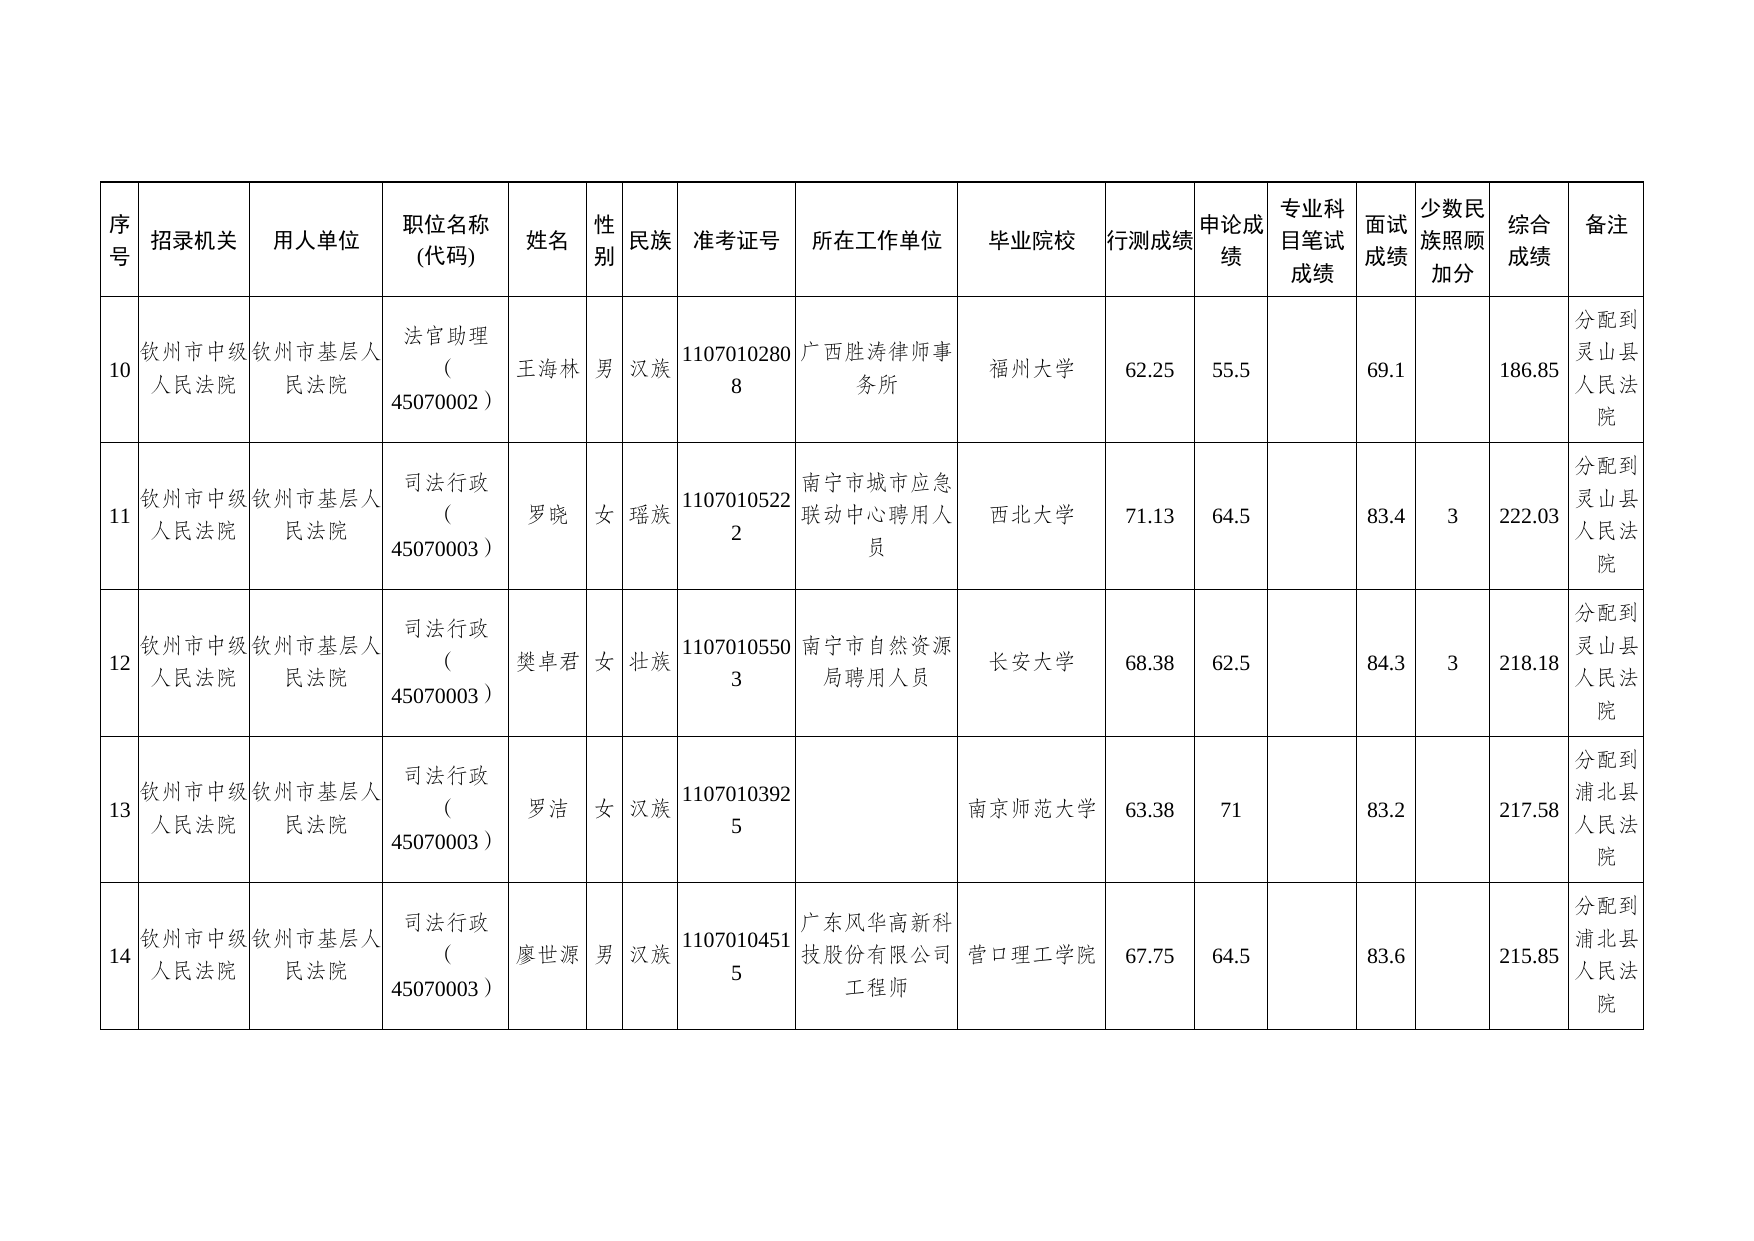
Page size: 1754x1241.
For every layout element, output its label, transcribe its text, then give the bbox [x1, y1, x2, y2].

table_cell [1268, 443, 1356, 589]
table_cell 女 [587, 737, 622, 882]
table_cell 215.85 [1490, 883, 1568, 1029]
table_cell 司法行政（45070003） [383, 443, 508, 589]
table_cell 所在工作单位 [796, 183, 957, 296]
table_cell 行测成绩 [1106, 183, 1194, 296]
table_cell 女 [587, 443, 622, 589]
table_cell 综合 成绩 [1490, 183, 1568, 296]
table_cell 钦州市基层人民法院 [250, 737, 382, 882]
table_cell 用人单位 [250, 183, 382, 296]
table_cell 钦州市中级人民法院 [139, 883, 249, 1029]
table_cell [1268, 737, 1356, 882]
table_cell 83.6 [1357, 883, 1415, 1029]
table_cell 钦州市基层人民法院 [250, 297, 382, 442]
table_cell [1268, 590, 1356, 736]
table_cell 男 [587, 883, 622, 1029]
table_cell 法官助理（45070002） [383, 297, 508, 442]
table_cell 64.5 [1195, 883, 1267, 1029]
table_cell 樊卓君 [509, 590, 586, 736]
table_cell [1416, 737, 1489, 882]
table_cell 68.38 [1106, 590, 1194, 736]
table_cell 性别 [587, 183, 622, 296]
table_cell 分配到灵山县人民法院 [1569, 297, 1643, 442]
table_cell 汉族 [623, 883, 677, 1029]
table_cell 67.75 [1106, 883, 1194, 1029]
table_cell 11070105222 [678, 443, 795, 589]
table_cell 申论成绩 [1195, 183, 1267, 296]
table_cell 汉族 [623, 737, 677, 882]
table_cell 广西胜涛律师事务所 [796, 297, 957, 442]
table_cell 钦州市中级人民法院 [139, 737, 249, 882]
table_cell [1268, 297, 1356, 442]
table_cell 63.38 [1106, 737, 1194, 882]
table_cell 司法行政（45070003） [383, 883, 508, 1029]
table_cell 218.18 [1490, 590, 1568, 736]
table_cell 10 [101, 297, 138, 442]
table_cell 面试 成绩 [1357, 183, 1415, 296]
table_cell 南宁市城市应急联动中心聘用人员 [796, 443, 957, 589]
table_cell 分配到灵山县人民法院 [1569, 590, 1643, 736]
table_cell [1416, 883, 1489, 1029]
table_cell 62.25 [1106, 297, 1194, 442]
table_cell [1268, 883, 1356, 1029]
table_cell 福州大学 [958, 297, 1105, 442]
table_cell [796, 737, 957, 882]
table_cell 罗晓 [509, 443, 586, 589]
table_cell 186.85 [1490, 297, 1568, 442]
table_cell 71.13 [1106, 443, 1194, 589]
table_cell 11070104515 [678, 883, 795, 1029]
table_cell 司法行政（45070003） [383, 737, 508, 882]
table_cell 序号 [101, 183, 138, 296]
table_cell 钦州市基层人民法院 [250, 443, 382, 589]
table_cell 钦州市中级人民法院 [139, 443, 249, 589]
table_cell 南京师范大学 [958, 737, 1105, 882]
table_cell 14 [101, 883, 138, 1029]
table_cell 壮族 [623, 590, 677, 736]
table_cell 83.2 [1357, 737, 1415, 882]
table_cell 钦州市中级人民法院 [139, 590, 249, 736]
table_cell 84.3 [1357, 590, 1415, 736]
table_cell 64.5 [1195, 443, 1267, 589]
table_cell 钦州市基层人民法院 [250, 590, 382, 736]
table_cell 南宁市自然资源局聘用人员 [796, 590, 957, 736]
table_cell 司法行政（45070003） [383, 590, 508, 736]
table_cell 毕业院校 [958, 183, 1105, 296]
table_cell 11070105503 [678, 590, 795, 736]
table_cell 222.03 [1490, 443, 1568, 589]
table_cell 准考证号 [678, 183, 795, 296]
table_cell 瑶族 [623, 443, 677, 589]
table_cell 分配到浦北县人民法院 [1569, 737, 1643, 882]
table_cell 13 [101, 737, 138, 882]
table_cell 钦州市基层人民法院 [250, 883, 382, 1029]
table_cell 备注 [1569, 183, 1643, 296]
table_cell 11070102808 [678, 297, 795, 442]
table_cell 罗洁 [509, 737, 586, 882]
table_cell 55.5 [1195, 297, 1267, 442]
table_cell 招录机关 [139, 183, 249, 296]
table_cell 3 [1416, 590, 1489, 736]
table_cell 3 [1416, 443, 1489, 589]
table_cell 女 [587, 590, 622, 736]
table_cell 廖世源 [509, 883, 586, 1029]
table_cell 男 [587, 297, 622, 442]
table_cell [1416, 297, 1489, 442]
table_cell 69.1 [1357, 297, 1415, 442]
table_cell 少数民族照顾加分 [1416, 183, 1489, 296]
table_cell 民族 [623, 183, 677, 296]
table_cell 11070103925 [678, 737, 795, 882]
table_cell 专业科目笔试成绩 [1268, 183, 1356, 296]
table_cell 王海林 [509, 297, 586, 442]
table_cell 分配到灵山县人民法院 [1569, 443, 1643, 589]
table_cell 217.58 [1490, 737, 1568, 882]
table_cell 西北大学 [958, 443, 1105, 589]
table_cell 营口理工学院 [958, 883, 1105, 1029]
table_cell 姓名 [509, 183, 586, 296]
table_cell 职位名称 (代码) [383, 183, 508, 296]
table_cell 62.5 [1195, 590, 1267, 736]
table_cell 71 [1195, 737, 1267, 882]
table_cell 11 [101, 443, 138, 589]
table_cell 12 [101, 590, 138, 736]
table_cell 83.4 [1357, 443, 1415, 589]
table_cell 分配到浦北县人民法院 [1569, 883, 1643, 1029]
table_cell 汉族 [623, 297, 677, 442]
table_cell 钦州市中级人民法院 [139, 297, 249, 442]
table_cell 长安大学 [958, 590, 1105, 736]
table_cell 广东风华高新科技股份有限公司工程师 [796, 883, 957, 1029]
